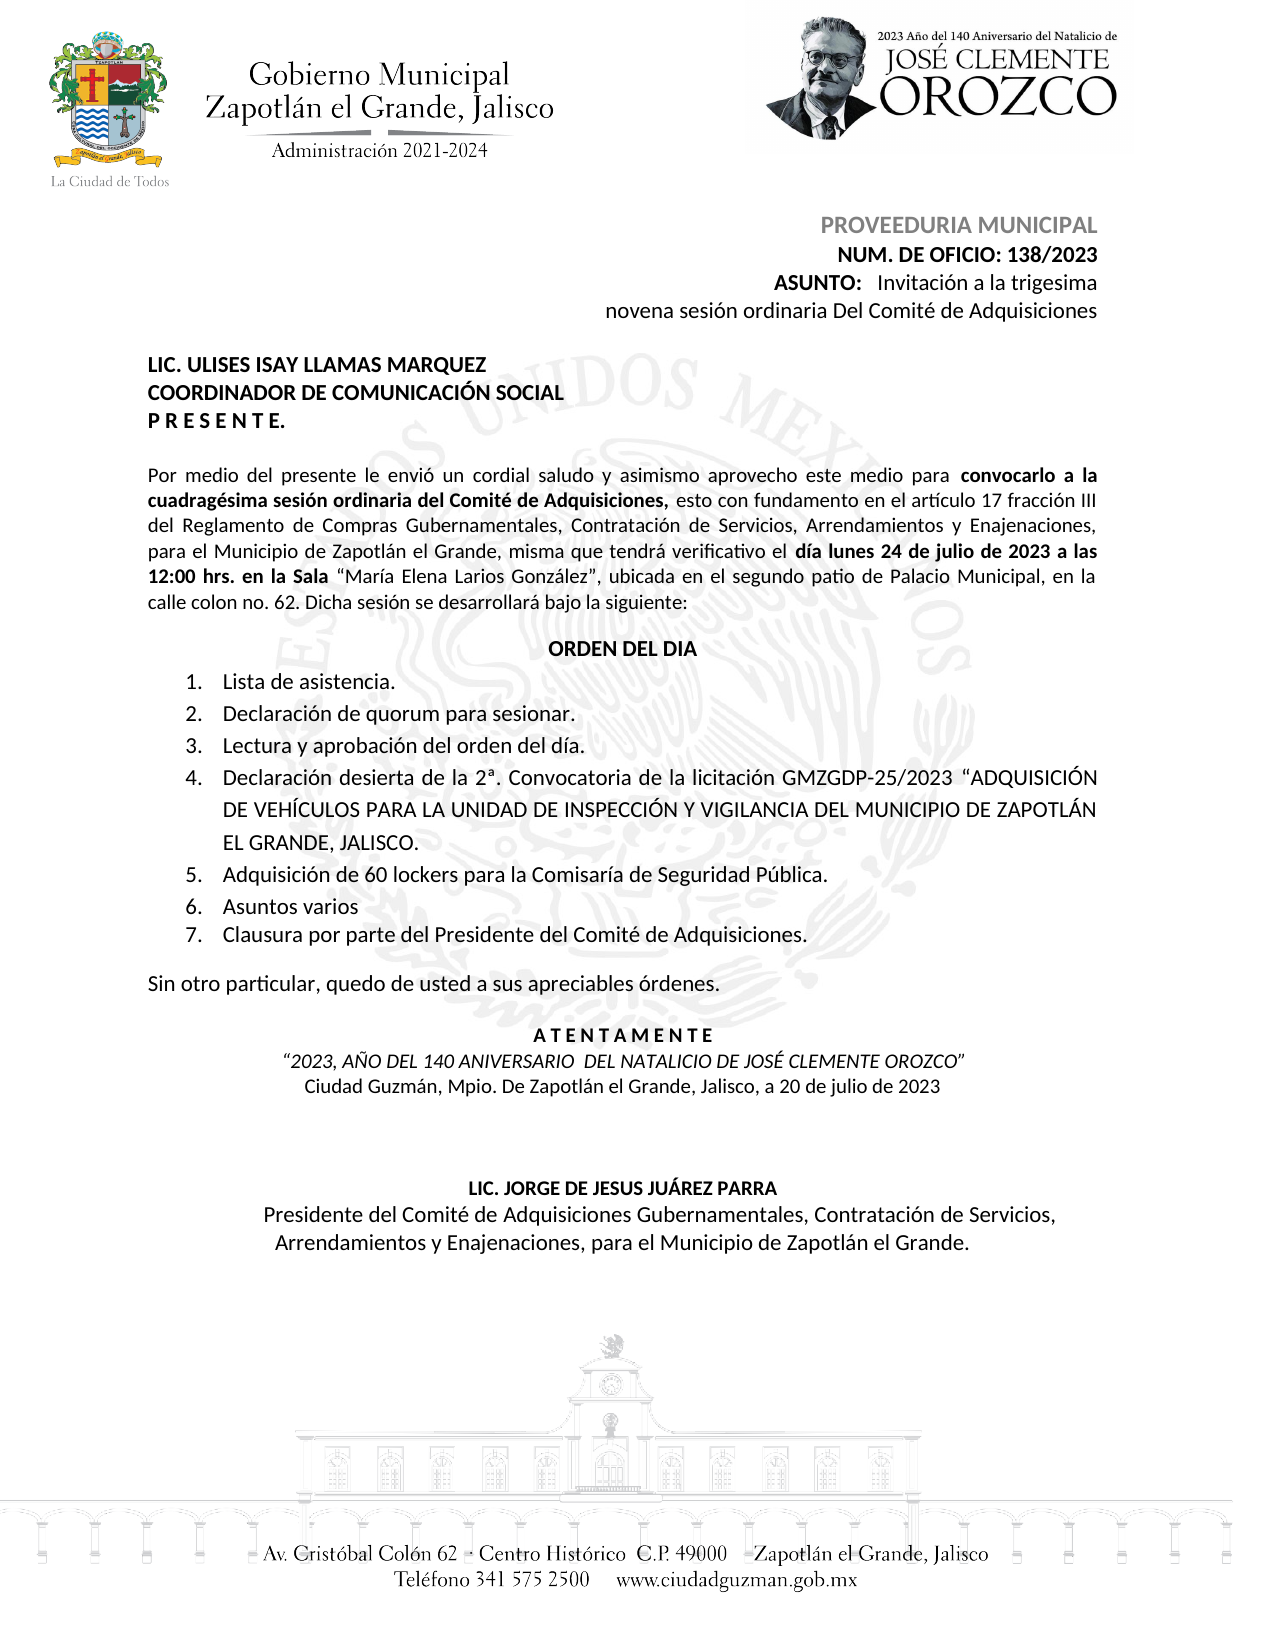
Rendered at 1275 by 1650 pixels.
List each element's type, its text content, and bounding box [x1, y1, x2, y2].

text ORDEN DEL DIA [148, 634, 1098, 663]
text Ciudad Guzmán, Mpio. De Zapotlán el Grande, Jalisco, a 20 de julio de 2023 [148, 1073, 1098, 1099]
text NUM. DE OFICIO: 138/2023 [148, 240, 1098, 268]
list Lectura y aprobación del orden del día. [185, 731, 1098, 759]
list Asuntos varios [185, 892, 1098, 920]
picture [0, 0, 1246, 1635]
list Clausura por parte del Presidente del Comité de Adquisiciones. [185, 920, 1098, 948]
text P R E S E N T E. [148, 406, 1098, 434]
text COORDINADOR DE COMUNICACIÓN SOCIAL [148, 378, 1098, 406]
text Por medio del presente le envió un cordial saludo y asimismo aprovecho este medio para convocarlo a la cuadragésima sesión ordinaria del Comité de Adquisiciones, esto con fundamento en el artículo 17 fracción III del Reglamento de Compras Gubernamentales, Contratación de Servicios, Arrendamientos y Enajenaciones, para el Municipio de Zapotlán el Grande, misma que tendrá verificativo el día lunes 24 de julio de 2023 a las 12:00 hrs. en la Sala “María Elena Larios González”, ubicada en el segundo patio de Palacio Municipal, en la calle colon no. 62. Dicha sesión se desarrollará bajo la siguiente: [148, 462, 1098, 614]
text novena sesión ordinaria Del Comité de Adquisiciones [148, 296, 1098, 324]
text PROVEEDURIA MUNICIPAL [148, 210, 1098, 240]
text LIC. JORGE DE JESUS JUÁREZ PARRA [148, 1175, 1098, 1200]
text ASUNTO: Invitación a la trigesima [148, 268, 1098, 296]
list Declaración desierta de la 2ª. Convocatoria de la licitación GMZGDP-25/2023 “ADQUISICIÓN DE VEHÍCULOS PARA LA UNIDAD DE INSPECCIÓN Y VIGILANCIA DEL MUNICIPIO DE ZAPOTLÁN EL GRANDE, JALISCO. [185, 763, 1098, 856]
text LIC. ULISES ISAY LLAMAS MARQUEZ [148, 350, 1098, 378]
text Presidente del Comité de Adquisiciones Gubernamentales, Contratación de Servicios, Arrendamientos y Enajenaciones, para el Municipio de Zapotlán el Grande. [148, 1200, 1098, 1256]
list Adquisición de 60 lockers para la Comisaría de Seguridad Pública. [185, 860, 1098, 888]
text “2023, AÑO DEL 140 ANIVERSARIO DEL NATALICIO DE JOSÉ CLEMENTE OROZCO” [148, 1048, 1098, 1073]
list Declaración de quorum para sesionar. [185, 699, 1098, 727]
text A T E N T A M E N T E [148, 1022, 1098, 1048]
list Lista de asistencia. [185, 667, 1098, 695]
text Sin otro particular, quedo de usted a sus apreciables órdenes. [148, 969, 1098, 997]
